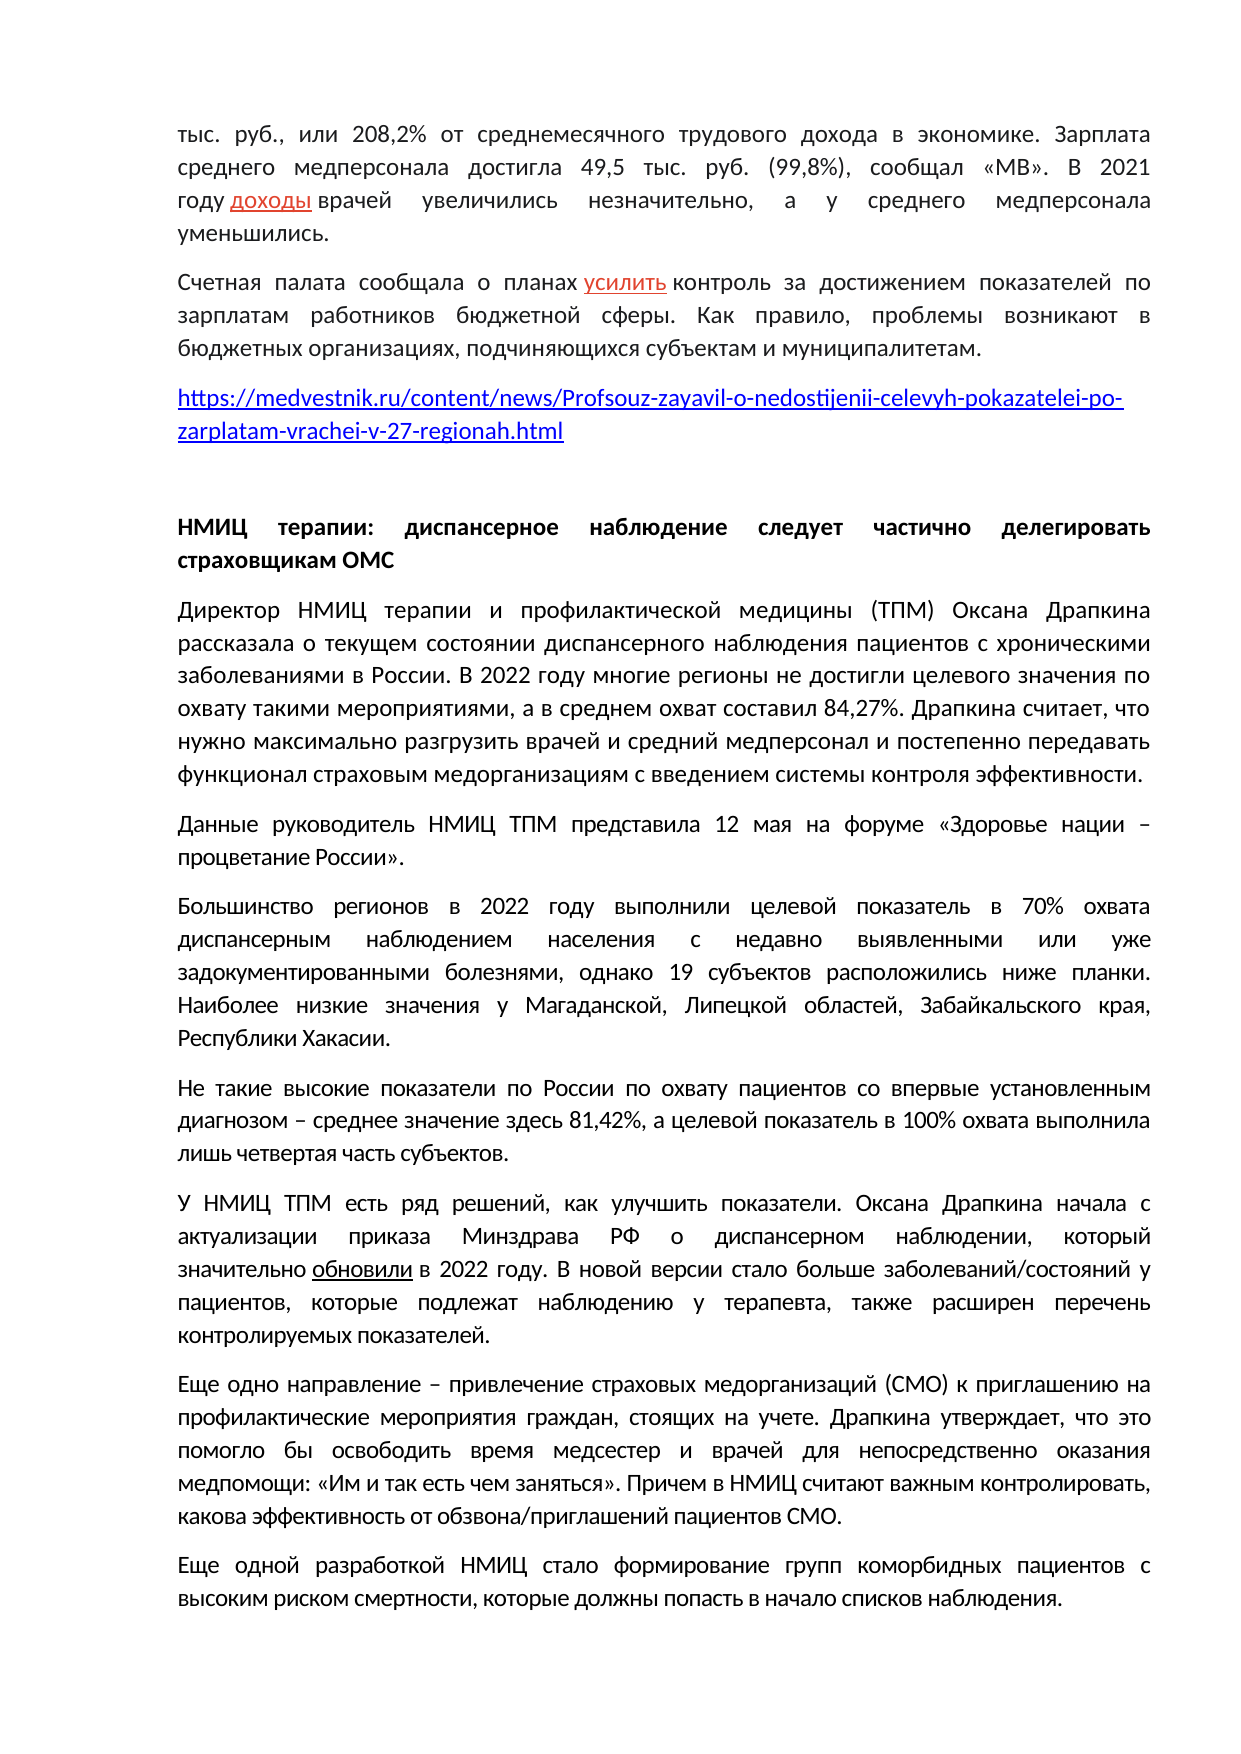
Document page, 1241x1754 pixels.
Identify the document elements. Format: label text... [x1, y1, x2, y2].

text https://medvestnik.ru/content/news/Profsouz-zayavil-o-nedostijenii-celevyh-pokazatelei-po-zarplatam-vrachei-v-27-regionah.html [177, 382, 1152, 445]
text Счетная палата сообщала о планах усилить контроль за достижением показателей по зарплатам работников бюджетной сферы. Как правило, проблемы возникают в бюджетных организациях, подчиняющихся субъектам и муниципалитетам. [177, 266, 1152, 363]
text Директор НМИЦ терапии и профилактической медицины (ТПМ) Оксана Драпкина рассказала о текущем состоянии диспансерного наблюдения пациентов с хроническими заболеваниями в России. В 2022 году многие регионы не достигли целевого значения по охвату такими мероприятиями, а в среднем охват составил 84,27%. Драпкина считает, что нужно максимально разгрузить врачей и средний медперсонал и постепенно передавать функционал страховым медорганизациям с введением системы контроля эффективности. [177, 594, 1152, 789]
text Большинство регионов в 2022 году выполнили целевой показатель в 70% охвата диспансерным наблюдением населения с недавно выявленными или уже задокументированными болезнями, однако 19 субъектов расположились ниже планки. Наиболее низкие значения у Магаданской, Липецкой областей, Забайкальского края, Республики Хакасии. [177, 890, 1152, 1053]
text У НМИЦ ТПМ есть ряд решений, как улучшить показатели. Оксана Драпкина начала с актуализации приказа Минздрава РФ о диспансерном наблюдении, который значительно обновили в 2022 году. В новой версии стало больше заболеваний/состояний у пациентов, которые подлежат наблюдению у терапевта, также расширен перечень контролируемых показателей. [177, 1187, 1152, 1349]
text Еще одной разработкой НМИЦ стало формирование групп коморбидных пациентов с высоким риском смертности, которые должны попасть в начало списков наблюдения. [177, 1549, 1152, 1613]
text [177, 118, 1152, 247]
text Данные руководитель НМИЦ ТПМ представила 12 мая на форуме «Здоровье нации – процветание России». [177, 808, 1152, 871]
text Не такие высокие показатели по России по охвату пациентов со впервые установленным диагнозом – среднее значение здесь 81,42%, а целевой показатель в 100% охвата выполнила лишь четвертая часть субъектов. [177, 1072, 1152, 1168]
text НМИЦ терапии: диспансерное наблюдение следует частично делегировать страховщикам ОМС [177, 511, 1152, 575]
text Еще одно направление – привлечение страховых медорганизаций (СМО) к приглашению на профилактические мероприятия граждан, стоящих на учете. Драпкина утверждает, что это помогло бы освободить время медсестер и врачей для непосредственно оказания медпомощи: «Им и так есть чем заняться». Причем в НМИЦ считают важным контролировать, какова эффективность от обзвона/приглашений пациентов СМО. [177, 1368, 1152, 1531]
